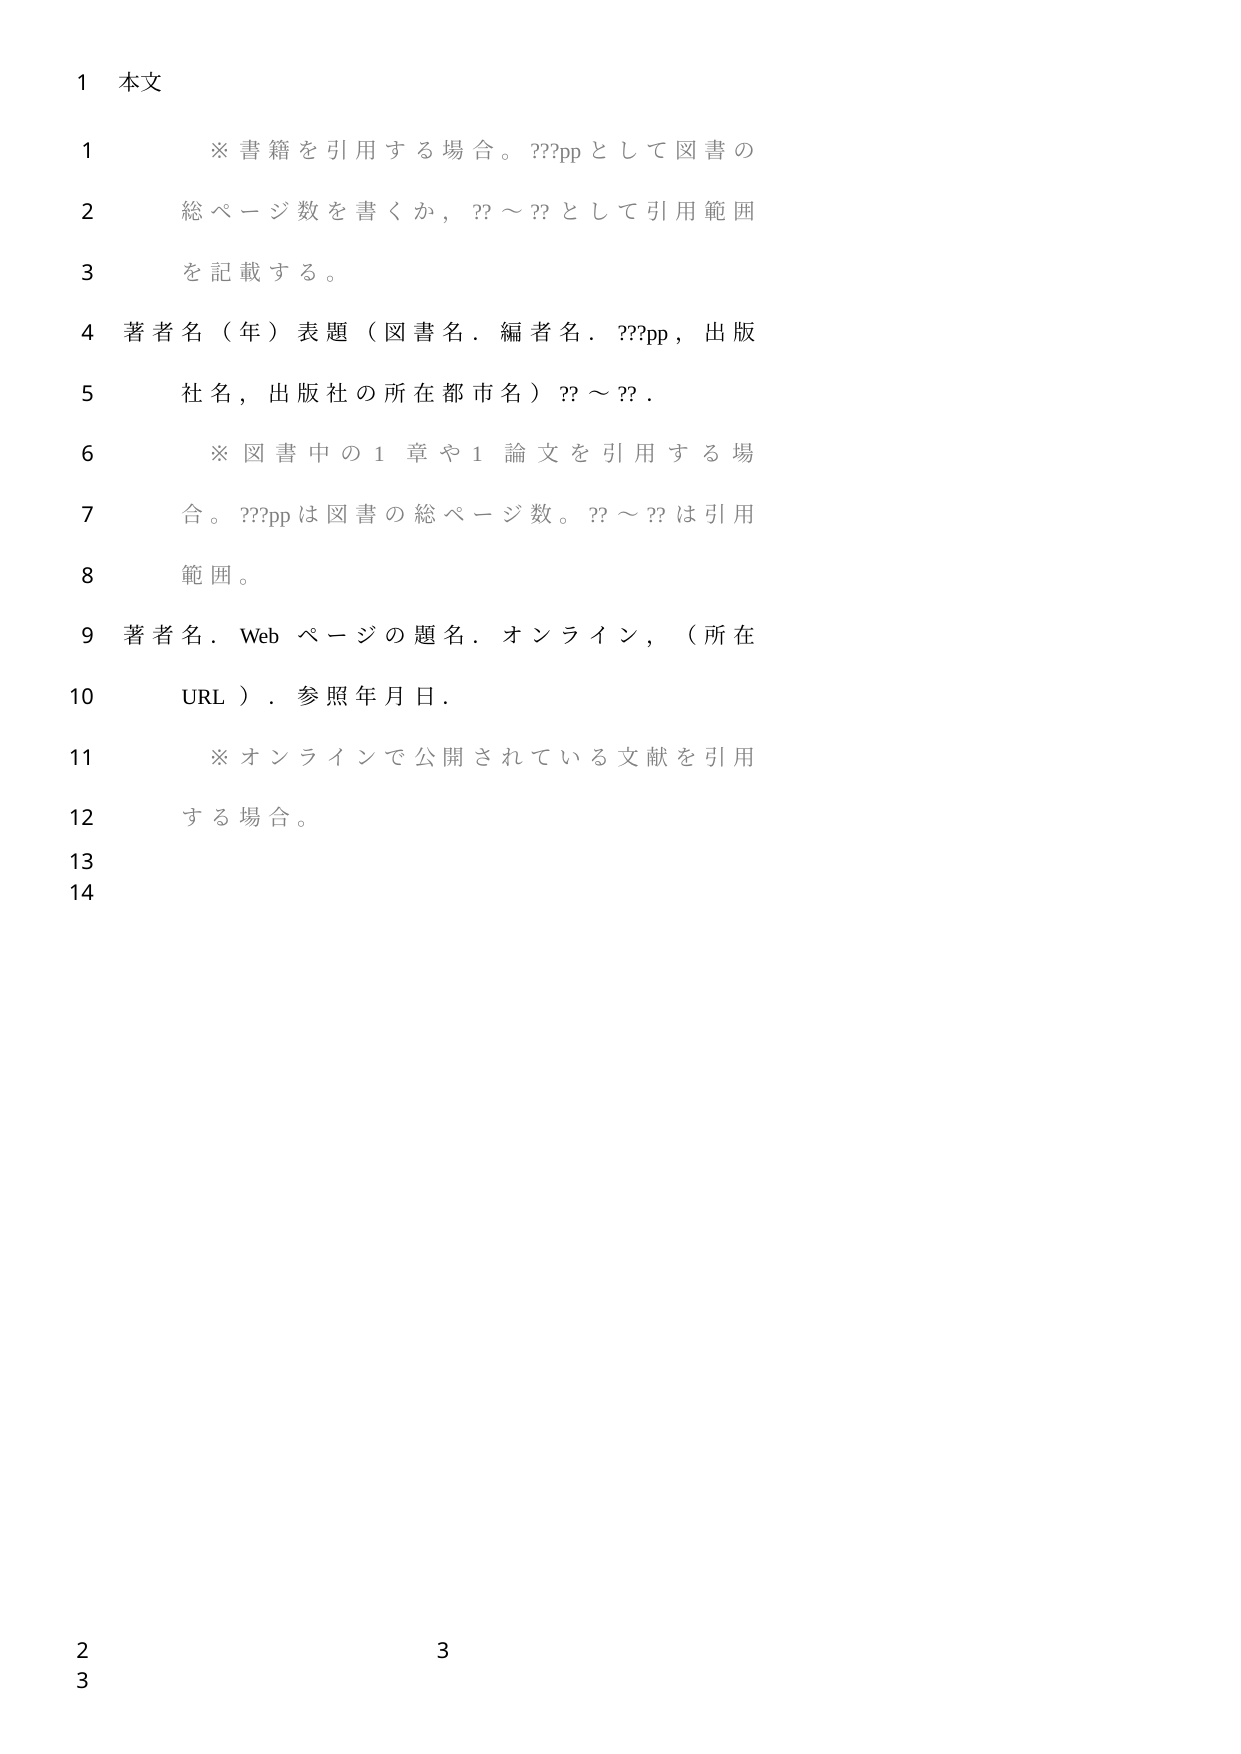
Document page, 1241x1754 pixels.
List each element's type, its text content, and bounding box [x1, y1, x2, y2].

text ※オンラインで公開されている文献を引用する場合。 [175, 725, 763, 846]
text ※書籍を引用する場合。???ppとして図書の総ページ数を書くか，??～??として引用範囲を記載する。 [175, 119, 763, 301]
text 著者名．Webページの題名．オンライン，（所在URL）．参照年月日． [123, 604, 763, 725]
text 著者名（年）表題（図書名．編者名．???pp，出版社名，出版社の所在都市名）??～??． [123, 301, 763, 422]
text ※図書中の1章や1論文を引用する場合。???ppは図書の総ページ数。??～??は引用範囲。 [175, 422, 763, 604]
